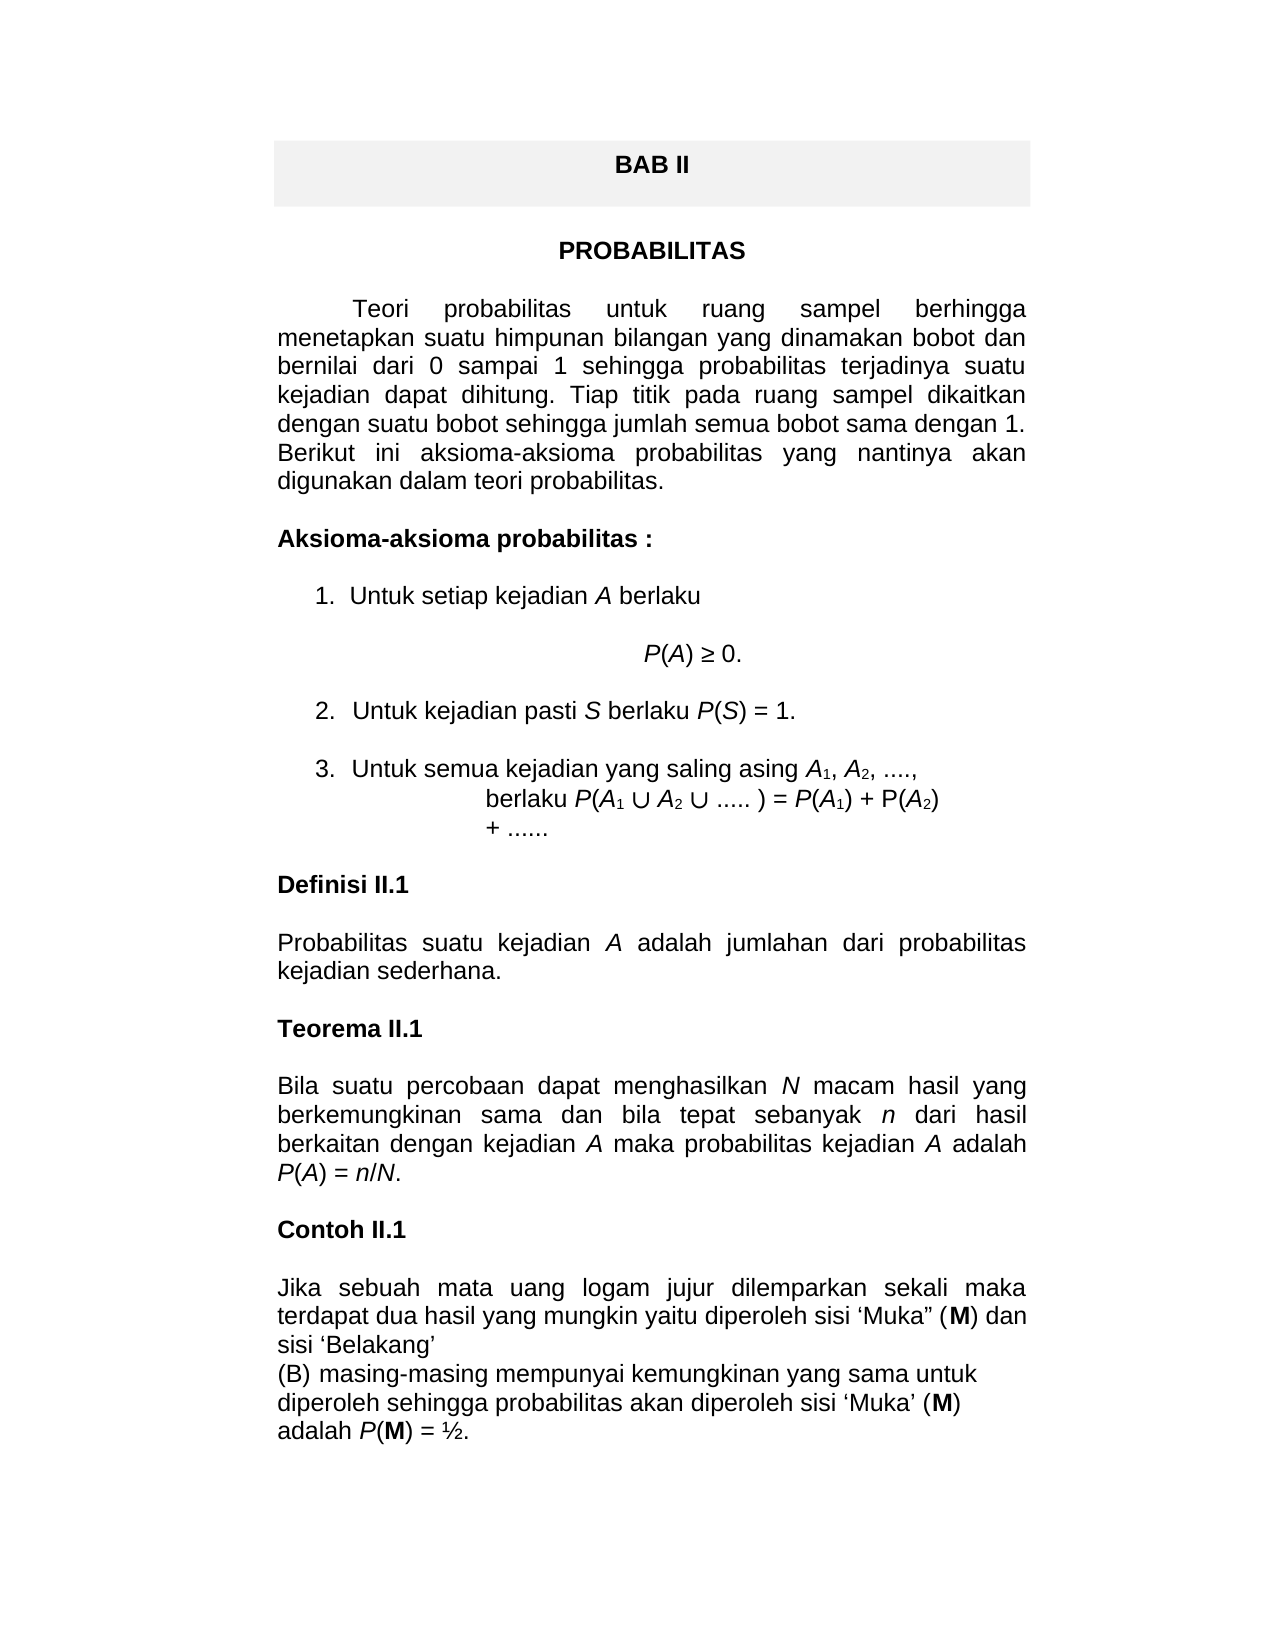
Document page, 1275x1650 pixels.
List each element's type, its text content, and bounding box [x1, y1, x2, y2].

text Teorema II.1 [277, 1014, 1125, 1043]
text Aksioma-aksioma probabilitas : [277, 524, 1125, 552]
text Probabilitas suatu kejadian A adalah jumlahan dari probabilitas kejadian sederhana. [277, 928, 1027, 985]
text Bila suatu percobaan dapat menghasilkan N macam hasil yang berkemungkinan sama dan bila tepat sebanyak n dari hasil berkaitan dengan kejadian A maka probabilitas kejadian A adalah P(A) = n/N. [277, 1071, 1027, 1186]
list Untuk kejadian pasti S berlaku P(S) = 1. [315, 696, 1125, 725]
text Teori probabilitas untuk ruang sampel berhingga menetapkan suatu himpunan bilangan yang dinamakan bobot dan bernilai dari 0 sampai 1 sehingga probabilitas terjadinya suatu kejadian dapat dihitung. Tiap titik pada ruang sampel dikaitkan dengan suatu bobot sehingga jumlah semua bobot sama dengan 1. Berikut ini aksioma-aksioma probabilitas yang nantinya akan digunakan dalam teori probabilitas. [277, 294, 1027, 495]
list masing-masing mempunyai kemungkinan yang sama untuk diperoleh sehingga probabilitas akan diperoleh sisi ‘Muka’ (M) adalah P(M) = ½. [277, 1359, 1027, 1445]
text P(A) ≥ 0. [644, 639, 1125, 667]
text 1. Untuk setiap kejadian A berlaku [314, 581, 1125, 610]
list Untuk semua kejadian yang saling asing A1, A2, ...., berlaku P(A1 ∪ A2 ∪ ..... ) = P(A1) + P(A2) + ...... [315, 754, 946, 841]
text Definisi II.1 [277, 870, 1125, 899]
text Jika sebuah mata uang logam jujur dilemparkan sekali maka terdapat dua hasil yang mungkin yaitu diperoleh sisi ‘Muka” (M) dan sisi ‘Belakang’ [277, 1273, 1027, 1359]
text BAB II [150, 150, 1154, 179]
text PROBABILITAS [150, 236, 1154, 265]
text Contoh II.1 [277, 1215, 1125, 1244]
